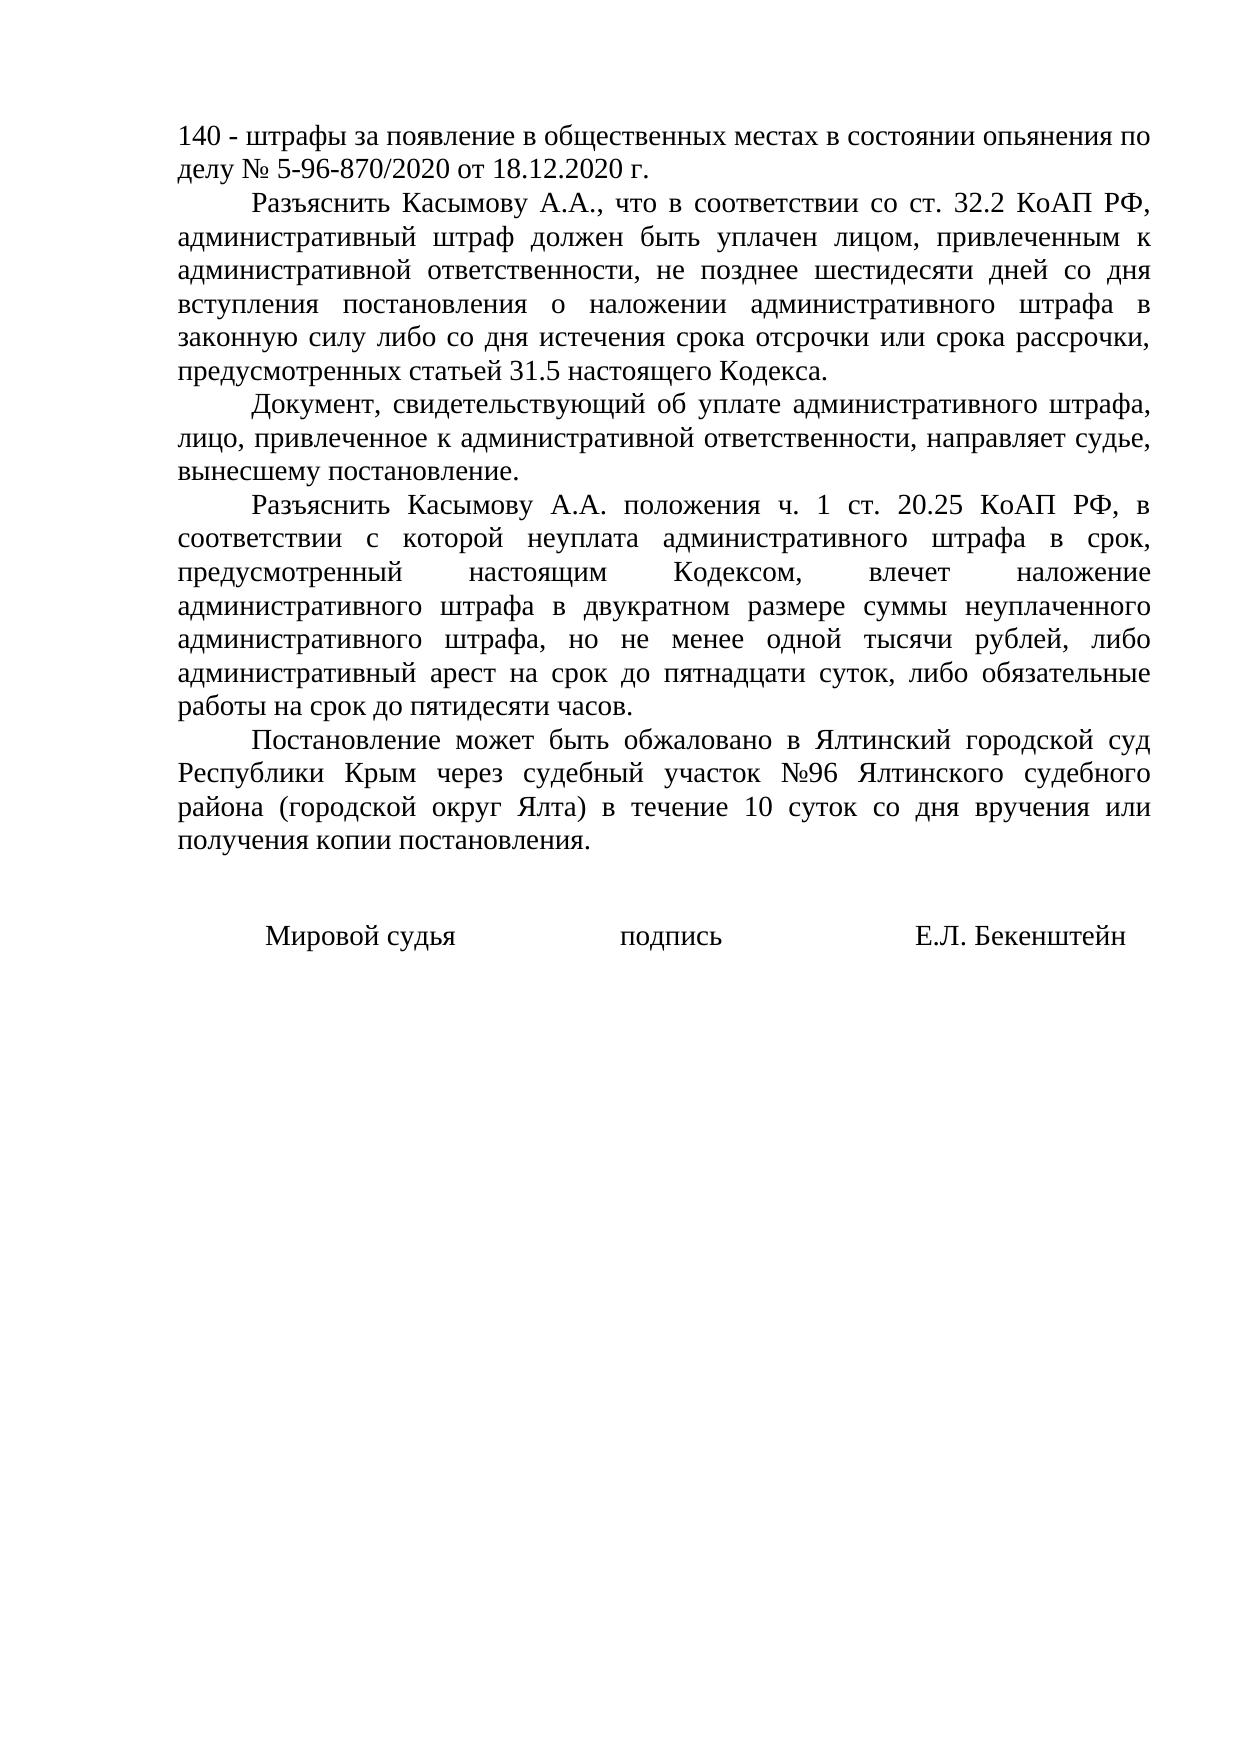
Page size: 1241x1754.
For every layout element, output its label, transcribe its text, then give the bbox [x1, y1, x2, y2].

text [177, 118, 1152, 185]
text Мировой судья подпись Е.Л. Бекенштейн [177, 918, 1152, 952]
text Разъяснить Касымову А.А. положения ч. 1 ст. 20.25 КоАП РФ, в соответствии с которой неуплата административного штрафа в срок, предусмотренный настоящим Кодексом, влечет наложение административного штрафа в двукратном размере суммы неуплаченного административного штрафа, но не менее одной тысячи рублей, либо административный арест на срок до пятнадцати суток, либо обязательные работы на срок до пятидесяти часов. [177, 487, 1152, 722]
text Разъяснить Касымову А.А., что в соответствии со ст. 32.2 КоАП РФ, административный штраф должен быть уплачен лицом, привлеченным к административной ответственности, не позднее шестидесяти дней со дня вступления постановления о наложении административного штрафа в законную силу либо со дня истечения срока отсрочки или срока рассрочки, предусмотренных статьей 31.5 настоящего Кодекса. [177, 185, 1152, 386]
text Документ, свидетельствующий об уплате административного штрафа, лицо, привлеченное к административной ответственности, направляет судье, вынесшему постановление. [177, 386, 1152, 487]
text Постановление может быть обжаловано в Ялтинский городской суд Республики Крым через судебный участок №96 Ялтинского судебного района (городской округ Ялта) в течение 10 суток со дня вручения или получения копии постановления. [177, 722, 1152, 856]
